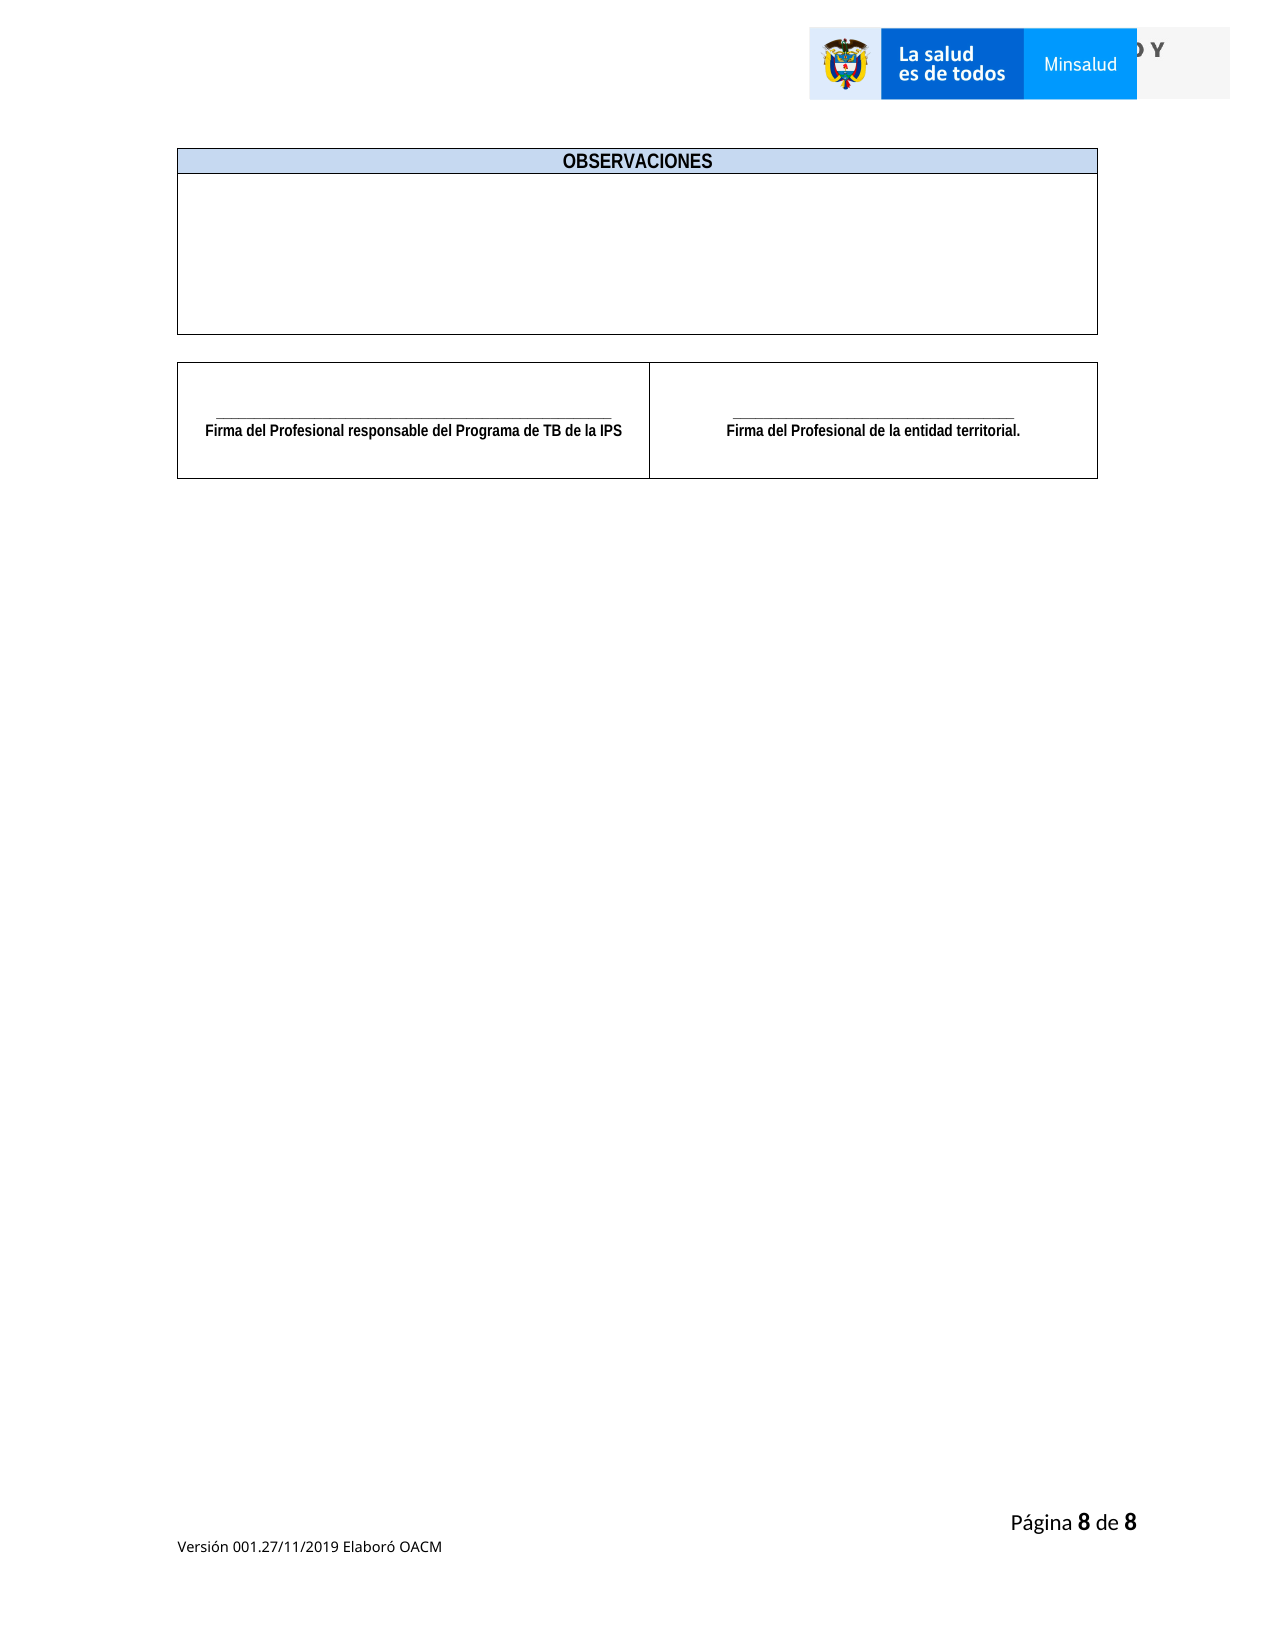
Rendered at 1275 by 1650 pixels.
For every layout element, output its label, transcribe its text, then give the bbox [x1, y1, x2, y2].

table_header ____________________________________________________ Firma del Profesional responsable del Programa de TB de la IPS [178, 363, 649, 478]
table_header _____________________________________ Firma del Profesional de la entidad territorial. [650, 363, 1097, 478]
table_header OBSERVACIONES [178, 149, 1097, 173]
table_cell [178, 174, 1097, 334]
picture [809, 27, 1230, 100]
